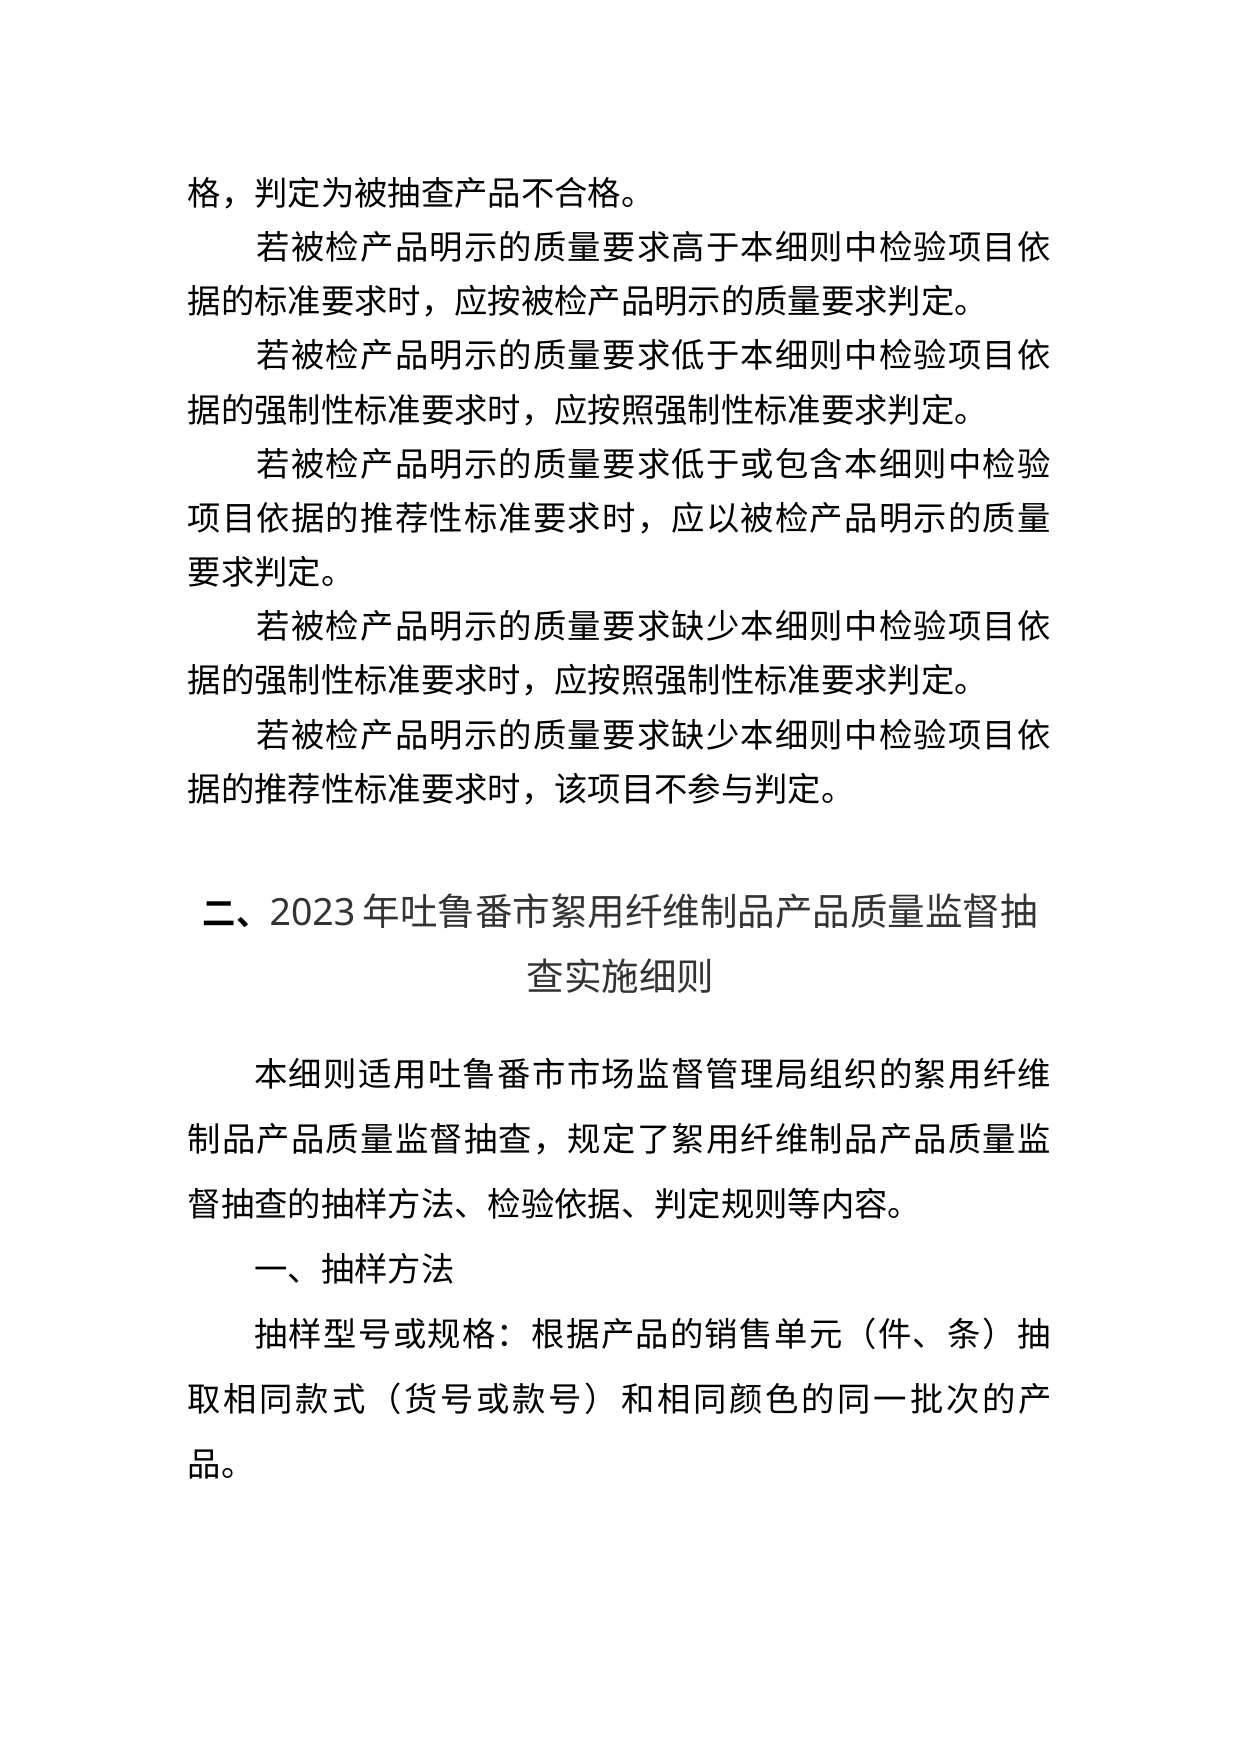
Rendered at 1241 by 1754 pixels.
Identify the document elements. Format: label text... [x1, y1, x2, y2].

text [187, 162, 1053, 216]
subtitle 二、2023年吐鲁番市絮用纤维制品产品质量监督抽查实施细则 [187, 877, 1053, 1007]
text 若被检产品明示的质量要求低于或包含本细则中检验项目依据的推荐性标准要求时，应以被检产品明示的质量要求判定。 [187, 433, 1053, 595]
text 若被检产品明示的质量要求缺少本细则中检验项目依据的推荐性标准要求时，该项目不参与判定。 [187, 704, 1053, 812]
text 一、抽样方法 [187, 1234, 1053, 1299]
text 若被检产品明示的质量要求高于本细则中检验项目依据的标准要求时，应按被检产品明示的质量要求判定。 [187, 216, 1053, 324]
text 本细则适用吐鲁番市市场监督管理局组织的絮用纤维制品产品质量监督抽查，规定了絮用纤维制品产品质量监督抽查的抽样方法、检验依据、判定规则等内容。 [187, 1039, 1053, 1234]
text 若被检产品明示的质量要求低于本细则中检验项目依据的强制性标准要求时，应按照强制性标准要求判定。 [187, 324, 1053, 433]
text 若被检产品明示的质量要求缺少本细则中检验项目依据的强制性标准要求时，应按照强制性标准要求判定。 [187, 595, 1053, 704]
text 抽样型号或规格：根据产品的销售单元（件、条）抽取相同款式（货号或款号）和相同颜色的同一批次的产品。 [187, 1299, 1053, 1494]
